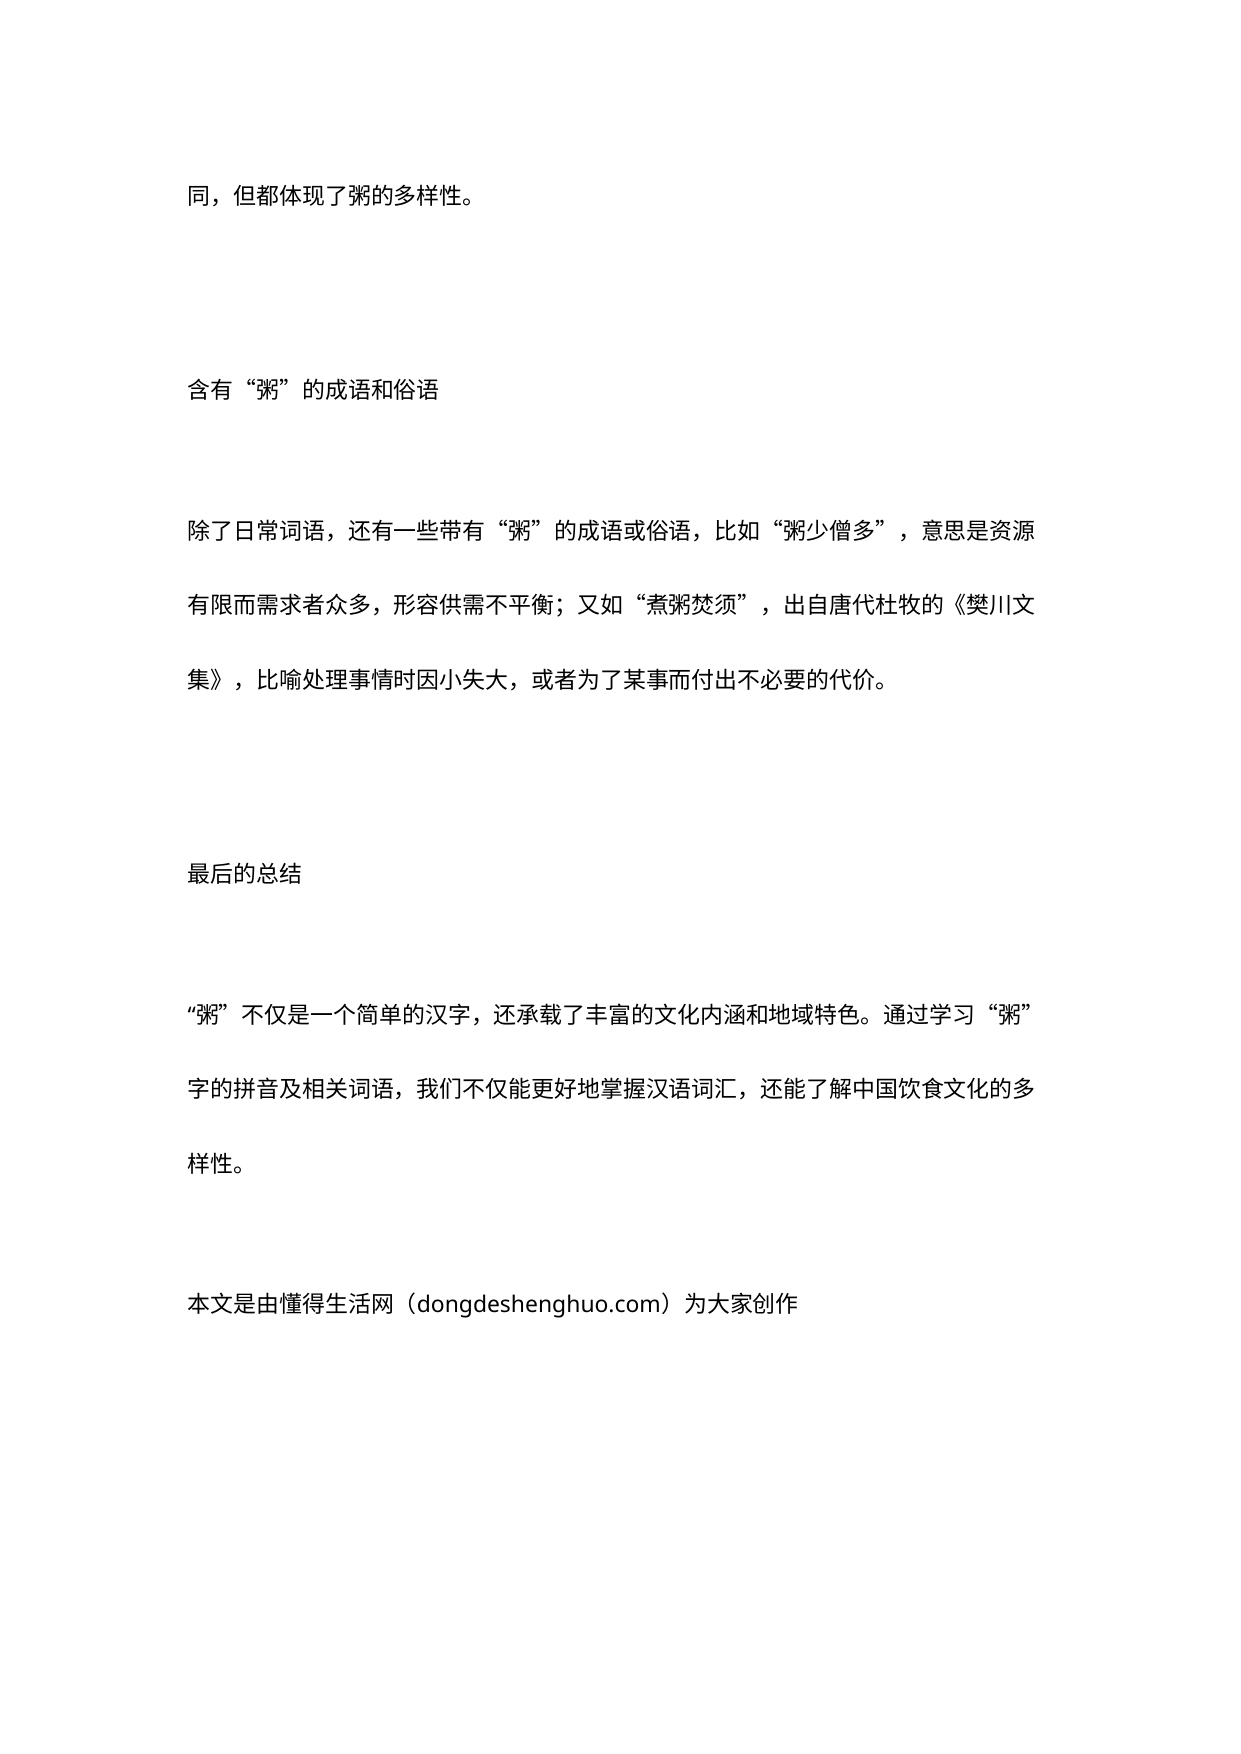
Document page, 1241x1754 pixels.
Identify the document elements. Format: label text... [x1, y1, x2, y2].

text “粥”不仅是一个简单的汉字，还承载了丰富的文化内涵和地域特色。通过学习“粥”字的拼音及相关词语，我们不仅能更好地掌握汉语词汇，还能了解中国饮食文化的多样性。 [187, 981, 1053, 1195]
text 最后的总结 [187, 840, 1053, 905]
text 本文是由懂得生活网（dongdeshenghuo.com）为大家创作 [187, 1271, 1053, 1336]
text 除了日常词语，还有一些带有“粥”的成语或俗语，比如“粥少僧多”，意思是资源有限而需求者众多，形容供需不平衡；又如“煮粥焚须”，出自唐代杜牧的《樊川文集》，比喻处理事情时因小失大，或者为了某事而付出不必要的代价。 [187, 497, 1053, 711]
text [187, 162, 1053, 227]
text 含有“粥”的成语和俗语 [187, 356, 1053, 421]
